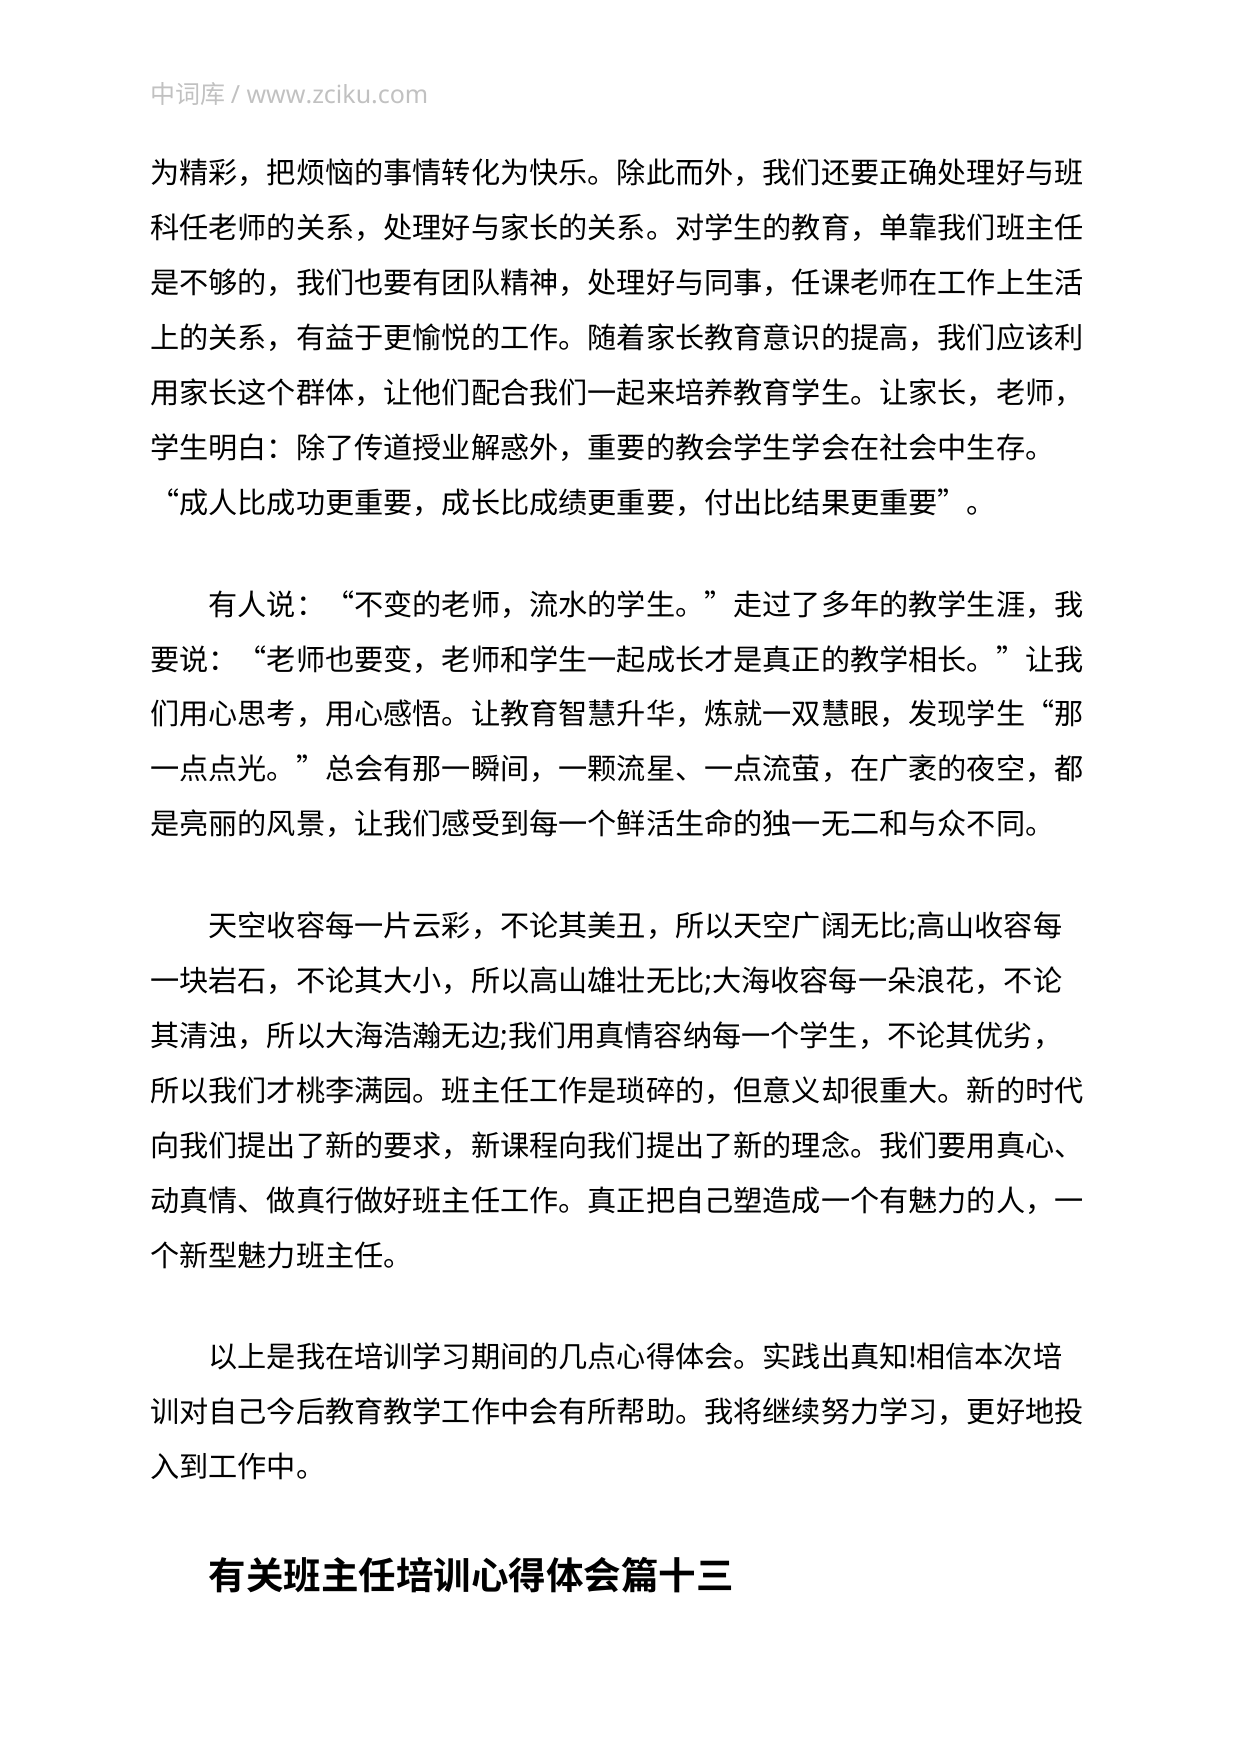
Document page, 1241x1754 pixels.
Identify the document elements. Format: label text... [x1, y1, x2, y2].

text 以上是我在培训学习期间的几点心得体会。实践出真知!相信本次培训对自己今后教育教学工作中会有所帮助。我将继续努力学习，更好地投入到工作中。 [150, 1334, 1090, 1486]
text 天空收容每一片云彩，不论其美丑，所以天空广阔无比;高山收容每一块岩石，不论其大小，所以高山雄壮无比;大海收容每一朵浪花，不论其清浊，所以大海浩瀚无边;我们用真情容纳每一个学生，不论其优劣，所以我们才桃李满园。班主任工作是琐碎的，但意义却很重大。新的时代向我们提出了新的要求，新课程向我们提出了新的理念。我们要用真心、动真情、做真行做好班主任工作。真正把自己塑造成一个有魅力的人，一个新型魅力班主任。 [150, 902, 1090, 1274]
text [150, 150, 1090, 522]
text 有人说：“不变的老师，流水的学生。”走过了多年的教学生涯，我要说：“老师也要变，老师和学生一起成长才是真正的教学相长。”让我们用心思考，用心感悟。让教育智慧升华，炼就一双慧眼，发现学生“那一点点光。”总会有那一瞬间，一颗流星、一点流萤，在广袤的夜空，都是亮丽的风景，让我们感受到每一个鲜活生命的独一无二和与众不同。 [150, 581, 1090, 843]
text 有关班主任培训心得体会篇十三 [150, 1546, 1090, 1600]
